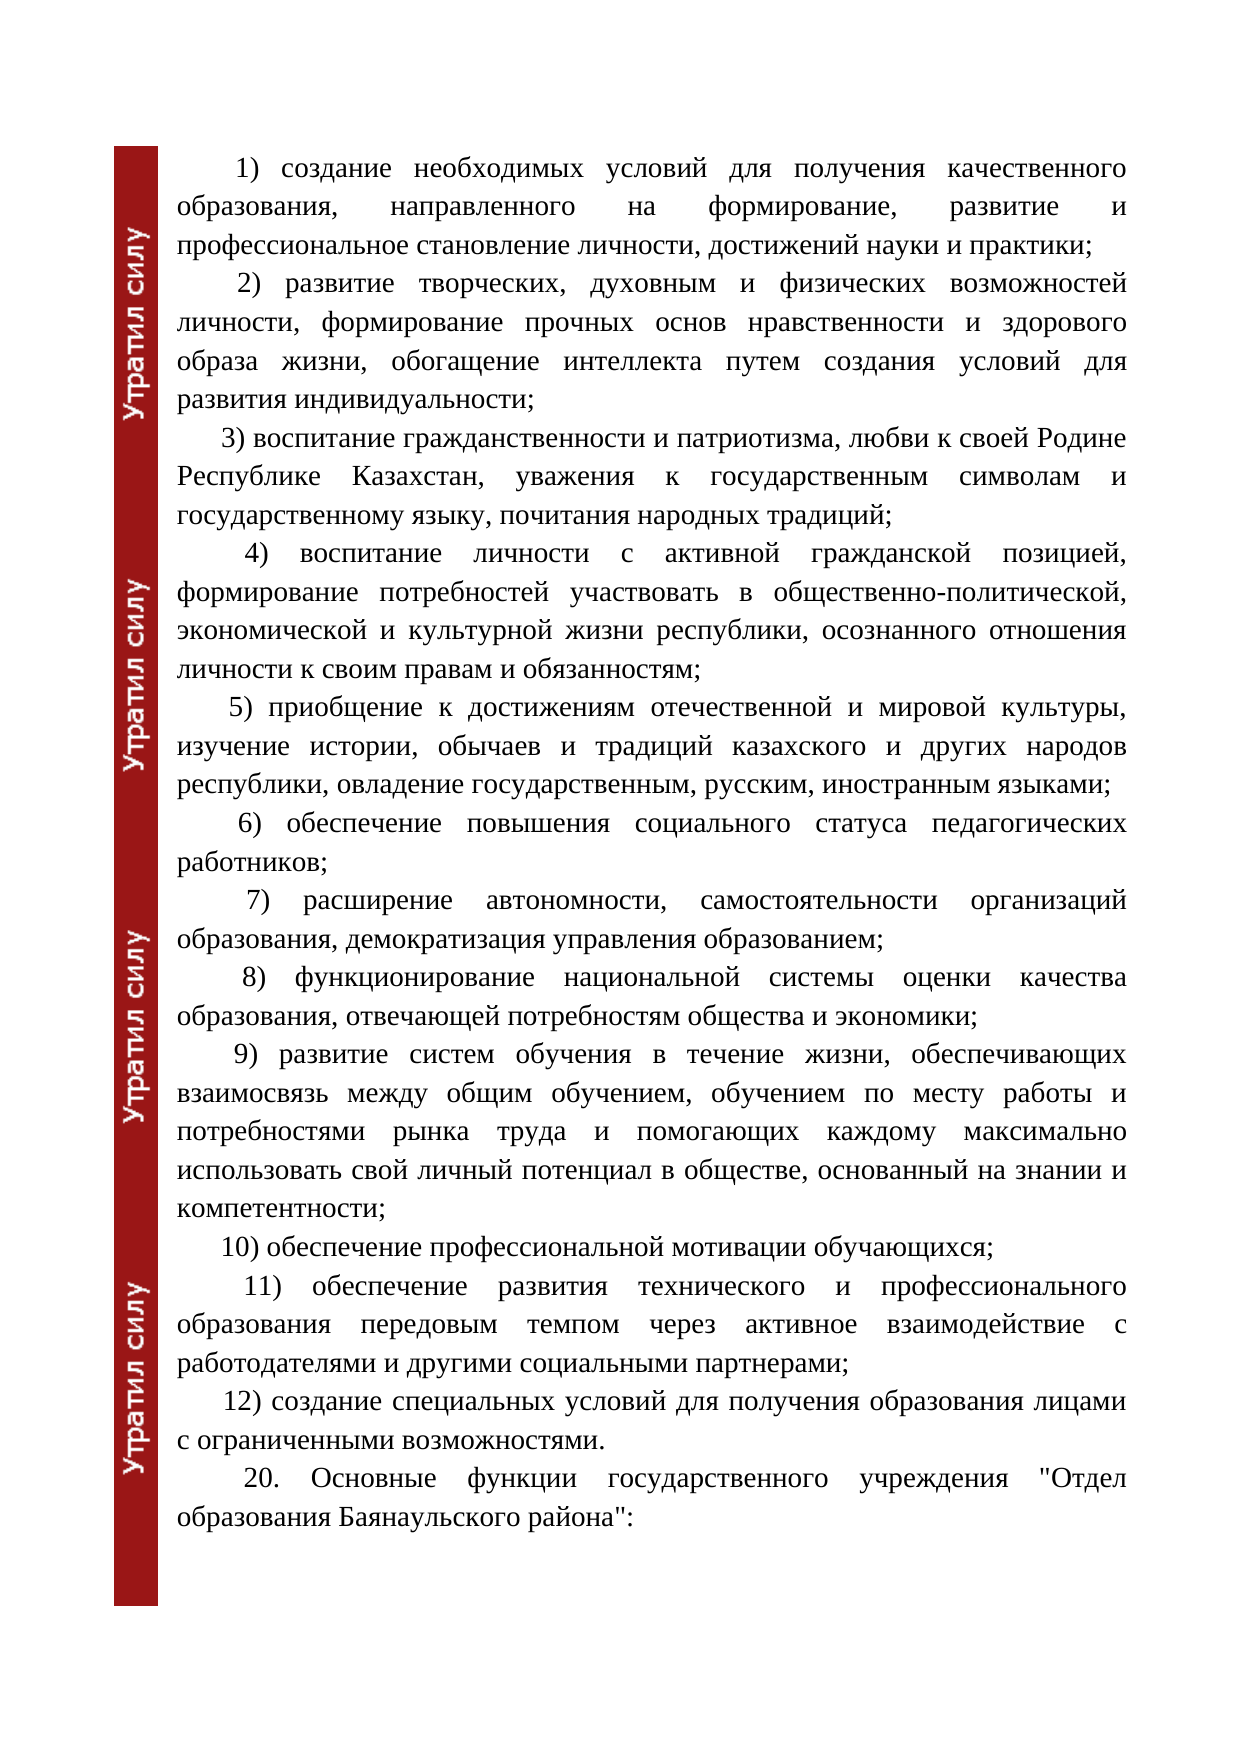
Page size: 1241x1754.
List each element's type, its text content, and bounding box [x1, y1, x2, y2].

picture [114, 1455, 158, 1460]
picture [114, 1532, 158, 1606]
text 12) создание специальных условий для получения образования лицами с ограниченными возможностями. [112, 1383, 1128, 1455]
text 11) обеспечение развития технического и профессионального образования передовым темпом через активное взаимодействие с работодателями и другими социальными партнерами; [112, 1268, 1128, 1378]
text 7) расширение автономности, самостоятельности организаций образования, демократизация управления образованием; [112, 882, 1128, 954]
picture [114, 1224, 158, 1229]
picture [114, 1263, 158, 1268]
text 3) воспитание гражданственности и патриотизма, любви к своей Родине Республике Казахстан, уважения к государственным символам и государственному языку, почитания народных традиций; [112, 420, 1128, 530]
picture [114, 146, 158, 150]
text 9) развитие систем обучения в течение жизни, обеспечивающих взаимосвязь между общим обучением, обучением по месту работы и потребностями рынка труда и помогающих каждому максимально использовать свой личный потенциал в обществе, основанный на знании и компетентности; [112, 1036, 1128, 1224]
text 4) воспитание личности с активной гражданской позицией, формирование потребностей участвовать в общественно-политической, экономической и культурной жизни республики, осознанного отношения личности к своим правам и обязанностям; [112, 535, 1128, 684]
text 1) создание необходимых условий для получения качественного образования, направленного на формирование, развитие и профессиональное становление личности, достижений науки и практики; [112, 150, 1128, 261]
picture [114, 800, 158, 805]
picture [114, 415, 158, 420]
text 10) обеспечение профессиональной мотивации обучающихся; [112, 1229, 1128, 1263]
text 6) обеспечение повышения социального статуса педагогических работников; [112, 805, 1128, 877]
picture [114, 1378, 158, 1383]
text 20. Основные функции государственного учреждения "Отдел образования Баянаульского района": [112, 1460, 1128, 1532]
text 5) приобщение к достижениям отечественной и мировой культуры, изучение истории, обычаев и традиций казахского и других народов республики, овладение государственным, русским, иностранным языками; [112, 689, 1128, 800]
picture [114, 684, 158, 689]
text 2) развитие творческих, духовным и физических возможностей личности, формирование прочных основ нравственности и здорового образа жизни, обогащение интеллекта путем создания условий для развития индивидуальности; [112, 266, 1128, 415]
picture [114, 877, 158, 882]
text 8) функционирование национальной системы оценки качества образования, отвечающей потребностям общества и экономики; [112, 959, 1128, 1031]
picture [114, 1031, 158, 1036]
picture [114, 954, 158, 959]
picture [114, 261, 158, 266]
picture [114, 530, 158, 535]
